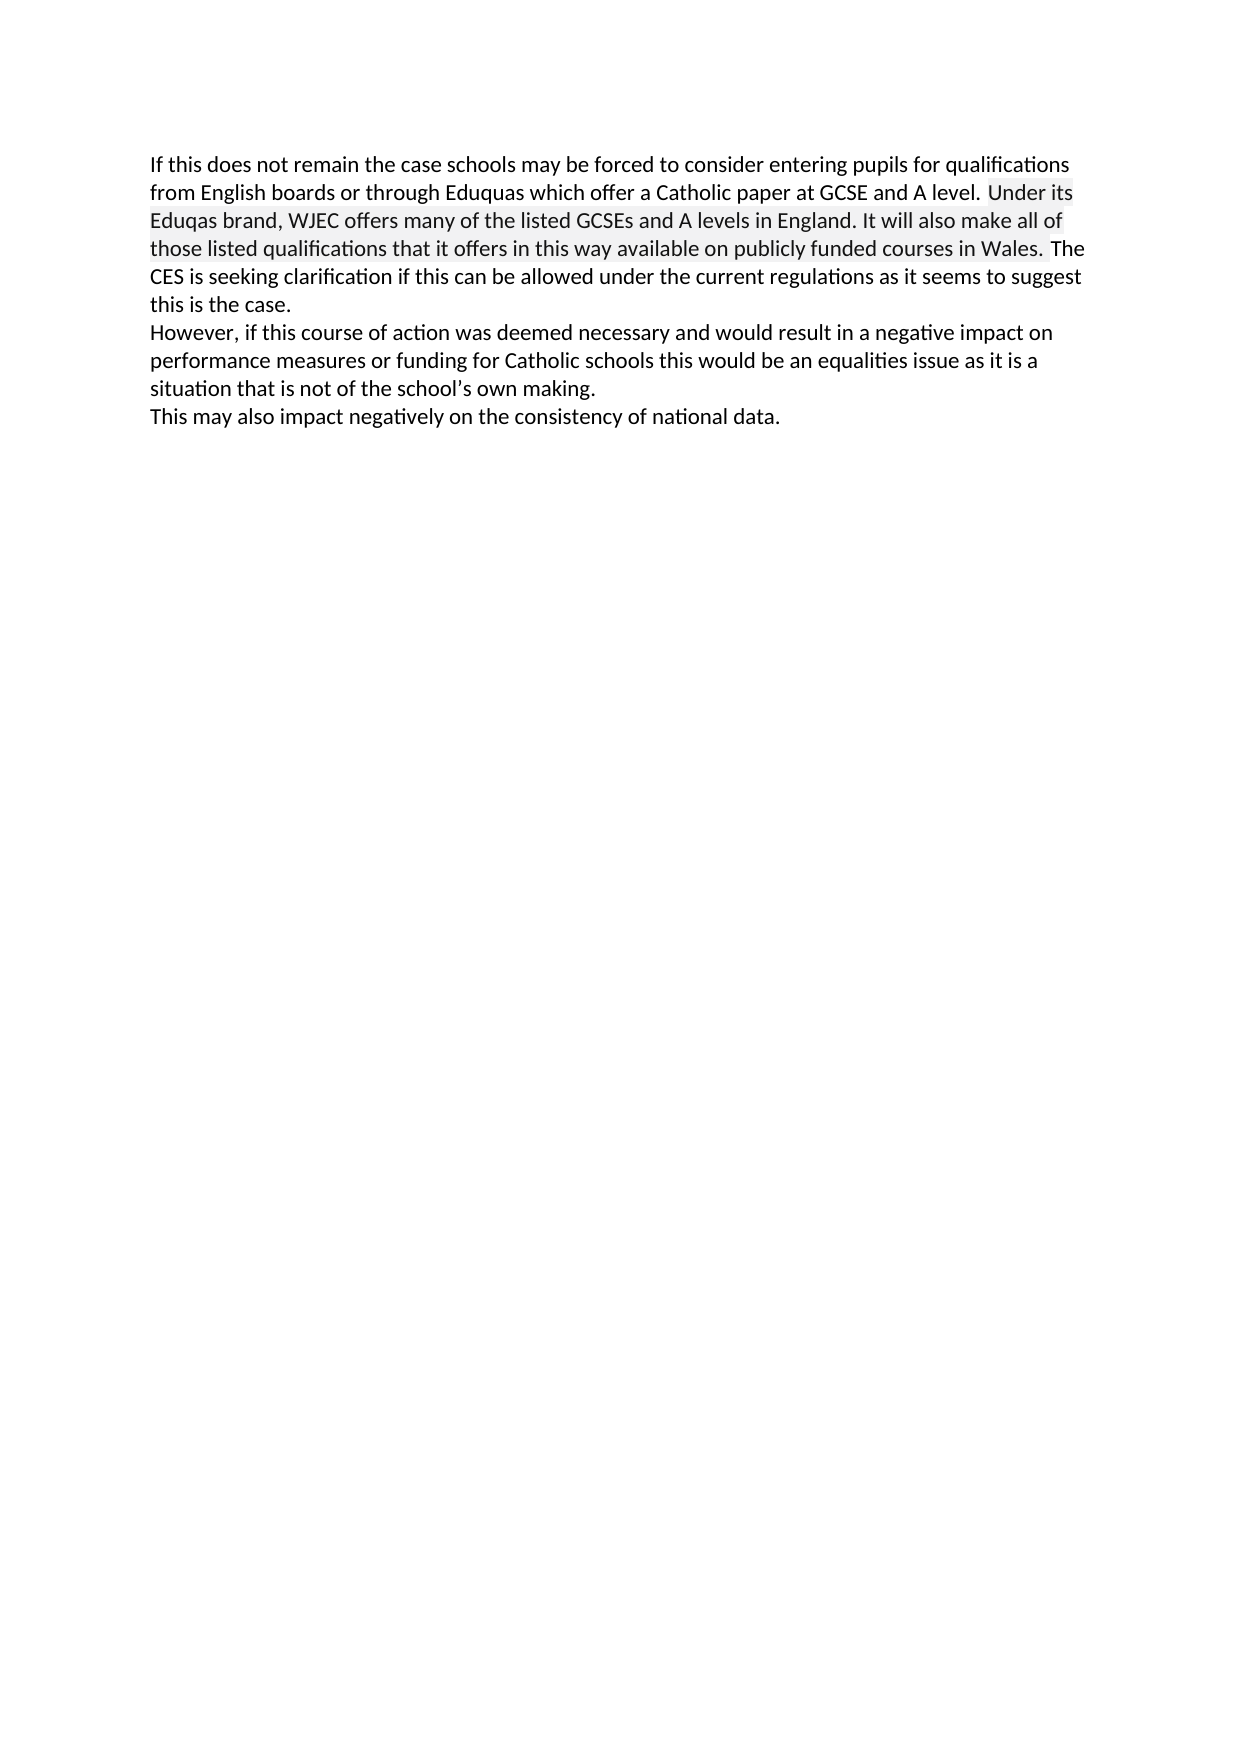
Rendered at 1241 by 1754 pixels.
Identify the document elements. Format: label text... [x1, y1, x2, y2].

text If this does not remain the case schools may be forced to consider entering pupils for qualifications from English boards or through Eduquas which offer a Catholic paper at GCSE and A level. Under its Eduqas brand, WJEC offers many of the listed GCSEs and A levels in England. It will also make all of those listed qualifications that it offers in this way available on publicly funded courses in Wales. The CES is seeking clarification if this can be allowed under the current regulations as it seems to suggest this is the case. [150, 150, 1090, 318]
text However, if this course of action was deemed necessary and would result in a negative impact on performance measures or funding for Catholic schools this would be an equalities issue as it is a situation that is not of the school’s own making. [150, 318, 1090, 402]
text This may also impact negatively on the consistency of national data. [150, 402, 1090, 430]
